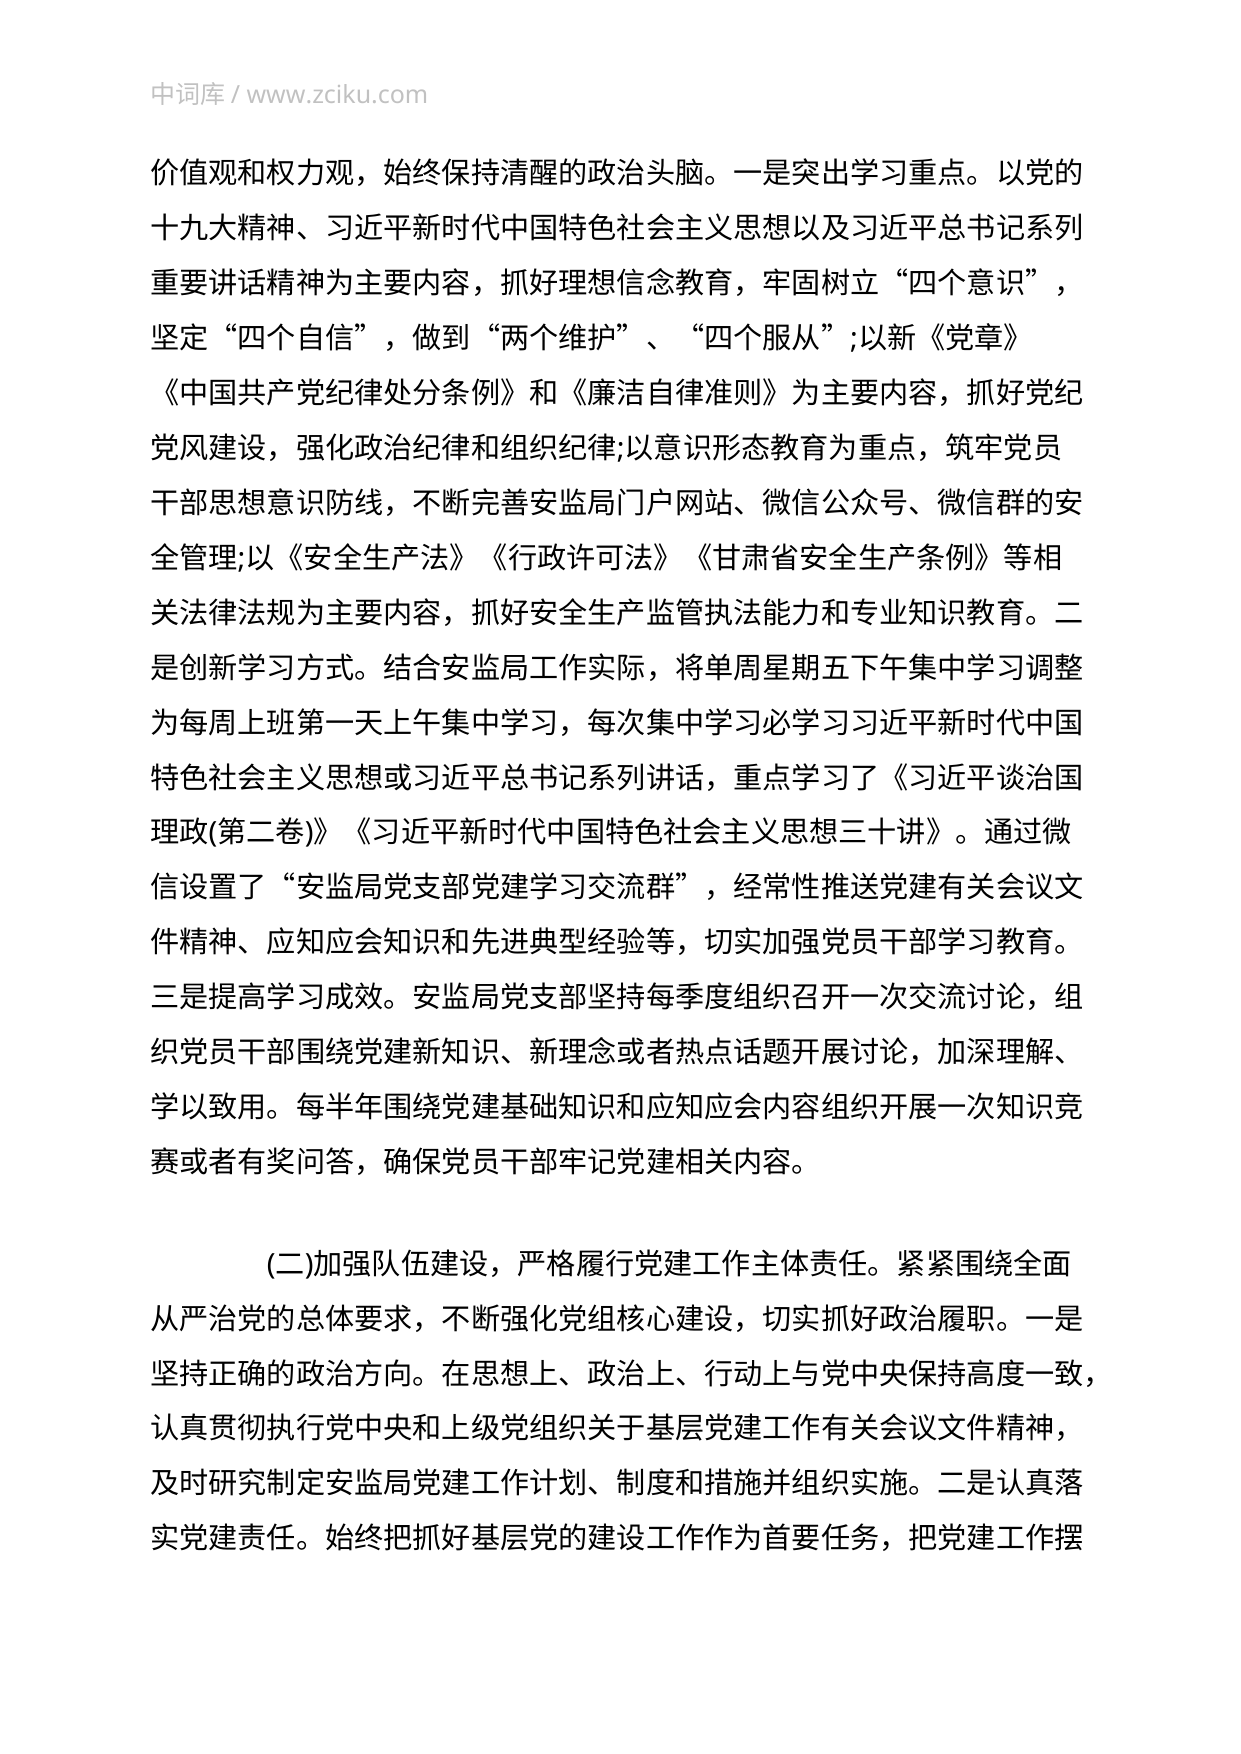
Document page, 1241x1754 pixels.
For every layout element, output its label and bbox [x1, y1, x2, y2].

text [150, 1240, 1090, 1557]
text [150, 150, 1090, 1181]
